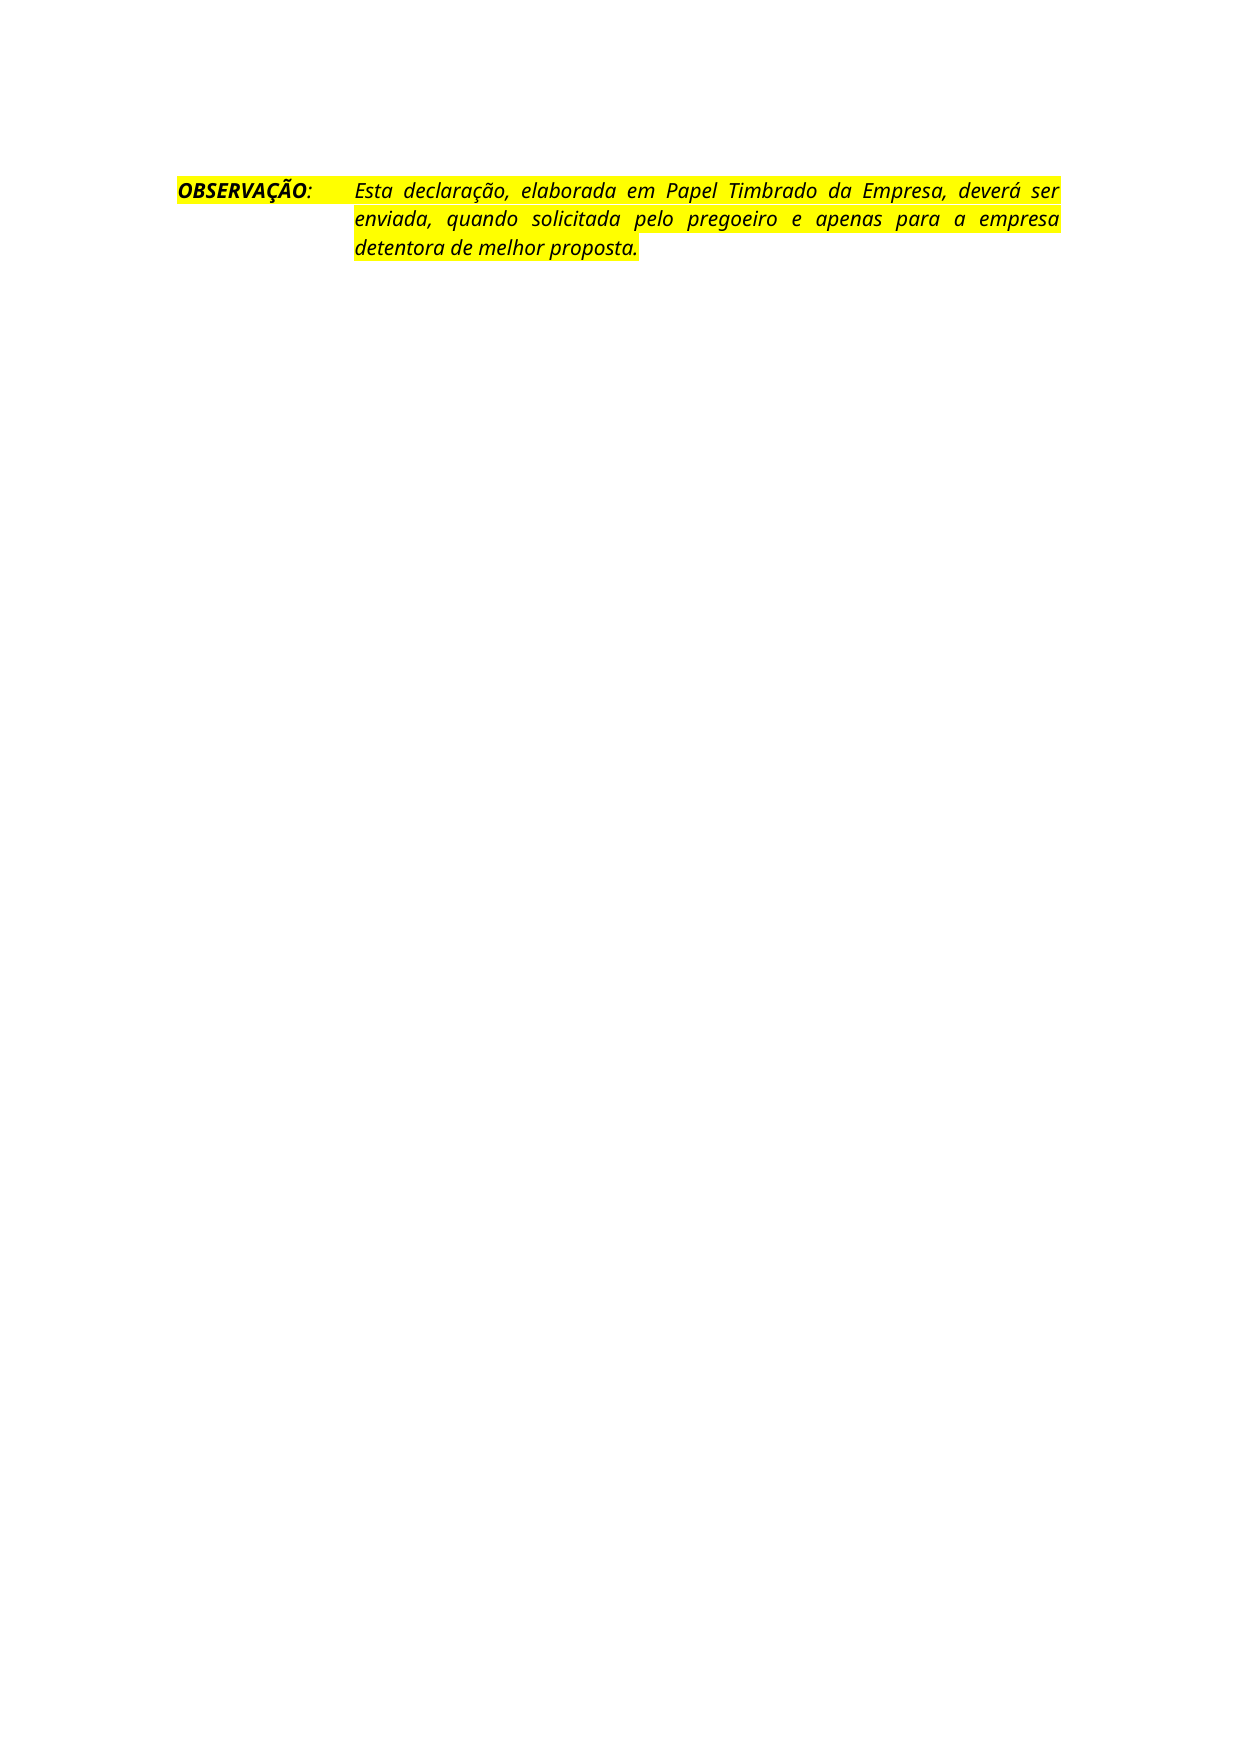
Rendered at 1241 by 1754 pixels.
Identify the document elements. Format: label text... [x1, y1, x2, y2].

text OBSERVAÇÃO: Esta declaração, elaborada em Papel Timbrado da Empresa, deverá ser enviada, quando solicitada pelo pregoeiro e apenas para a empresa detentora de melhor proposta. [177, 176, 1063, 261]
